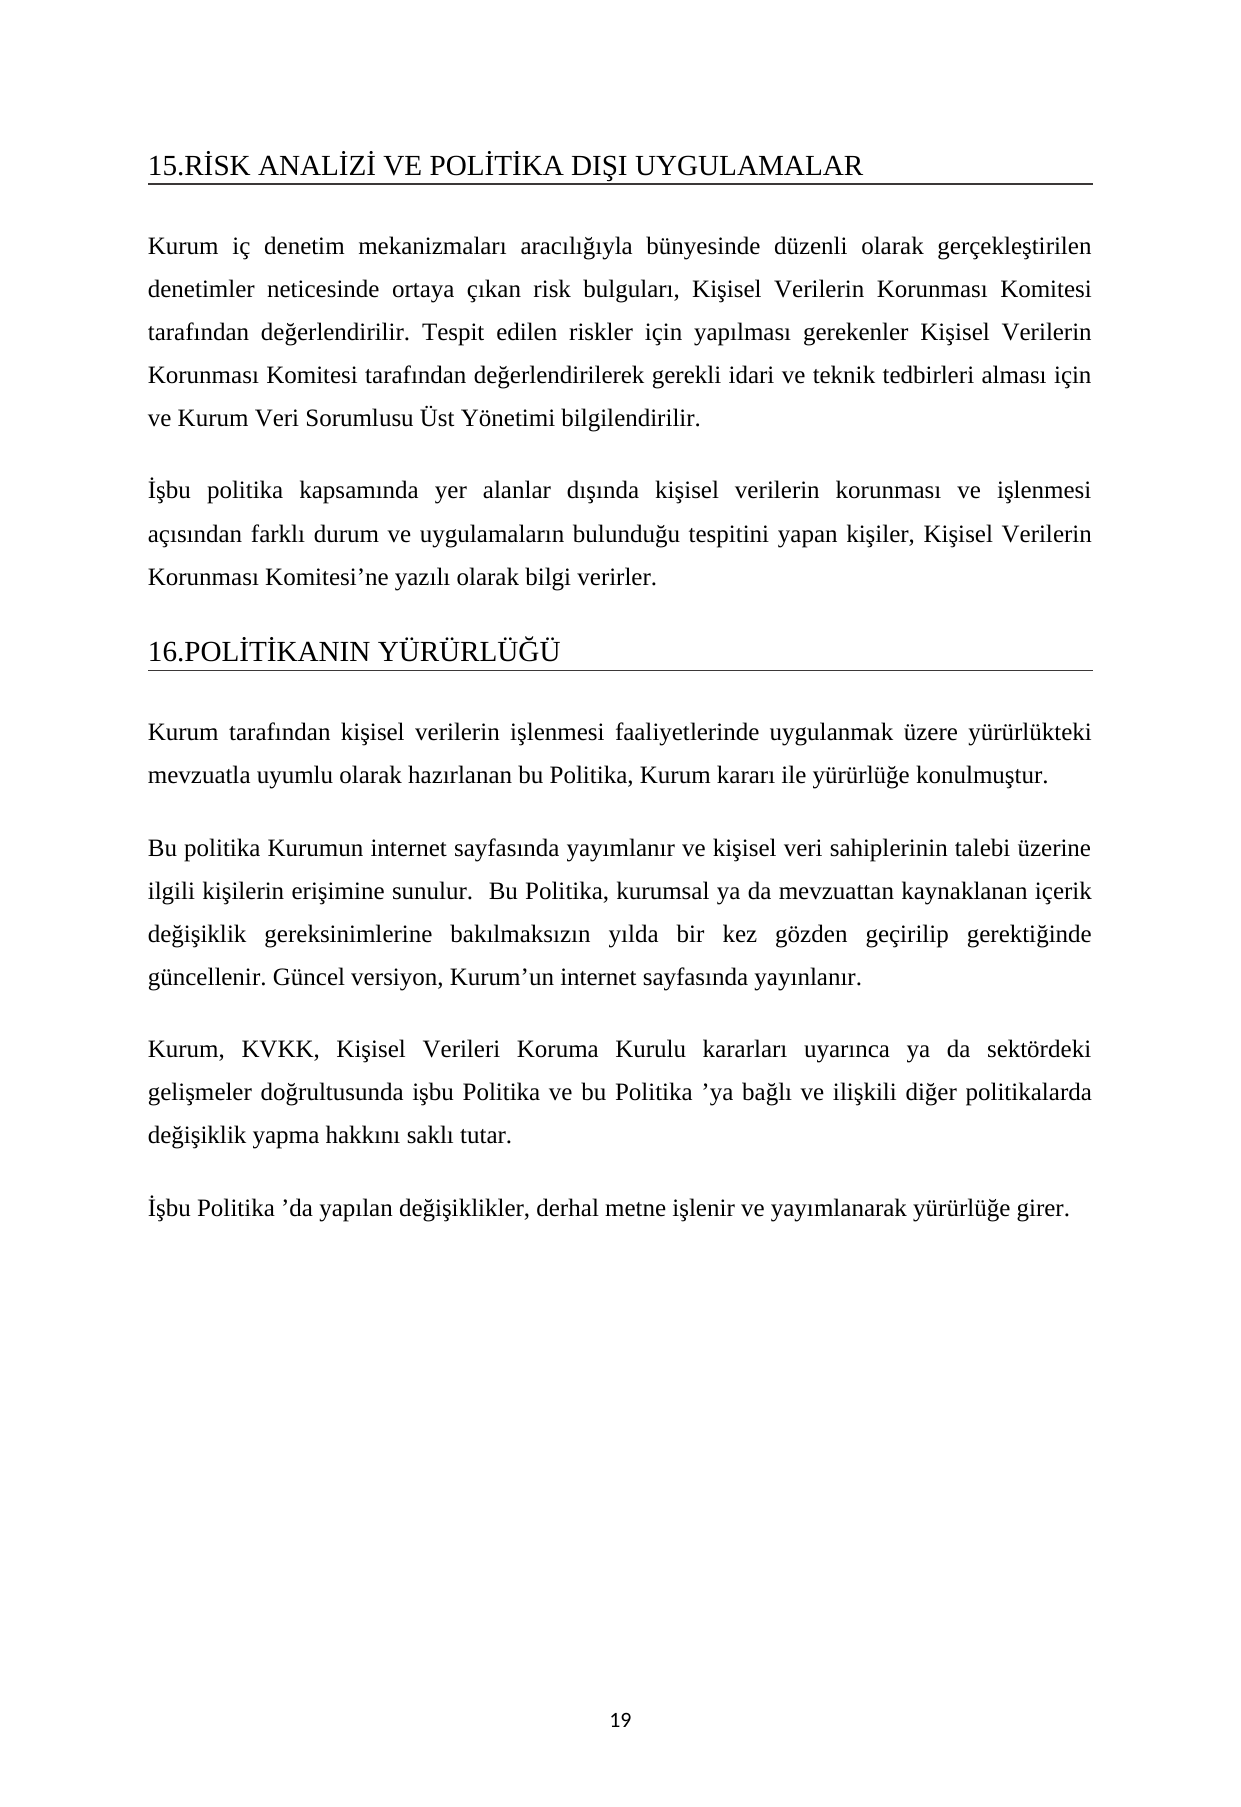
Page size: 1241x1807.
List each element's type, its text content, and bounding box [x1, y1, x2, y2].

text İşbu politika kapsamında yer alanlar dışında kişisel verilerin korunması ve işlenmesi açısından farklı durum ve uygulamaların bulunduğu tespitini yapan kişiler, Kişisel Verilerin Korunması Komitesi’ne yazılı olarak bilgi verirler. [148, 476, 1093, 591]
text Kurum tarafından kişisel verilerin işlenmesi faaliyetlerinde uygulanmak üzere yürürlükteki mevzuatla uyumlu olarak hazırlanan bu Politika, Kurum kararı ile yürürlüğe konulmuştur. [148, 717, 1093, 789]
text Kurum iç denetim mekanizmaları aracılığıyla bünyesinde düzenli olarak gerçekleştirilen denetimler neticesinde ortaya çıkan risk bulguları, Kişisel Verilerin Korunması Komitesi tarafından değerlendirilir. Tespit edilen riskler için yapılması gerekenler Kişisel Verilerin Korunması Komitesi tarafından değerlendirilerek gerekli idari ve teknik tedbirleri alması için ve Kurum Veri Sorumlusu Üst Yönetimi bilgilendirilir. [148, 231, 1093, 432]
text İşbu Politika ’da yapılan değişiklikler, derhal metne işlenir ve yayımlanarak yürürlüğe girer. [148, 1193, 1093, 1222]
text Bu politika Kurumun internet sayfasında yayımlanır ve kişisel veri sahiplerinin talebi üzerine ilgili kişilerin erişimine sunulur. Bu Politika, kurumsal ya da mevzuattan kaynaklanan içerik değişiklik gereksinimlerine bakılmaksızın yılda bir kez gözden geçirilip gerektiğinde güncellenir. Güncel versiyon, Kurum’un internet sayfasında yayınlanır. [148, 833, 1093, 991]
subtitle 16.POLİTİKANIN YÜRÜRLÜĞÜ [148, 634, 1093, 670]
text Kurum, KVKK, Kişisel Verileri Koruma Kurulu kararları uyarınca ya da sektördeki gelişmeler doğrultusunda işbu Politika ve bu Politika ’ya bağlı ve ilişkili diğer politikalarda değişiklik yapma hakkını saklı tutar. [148, 1034, 1093, 1149]
subtitle 15.RİSK ANALİZİ VE POLİTİKA DIŞI UYGULAMALAR [148, 148, 1093, 183]
